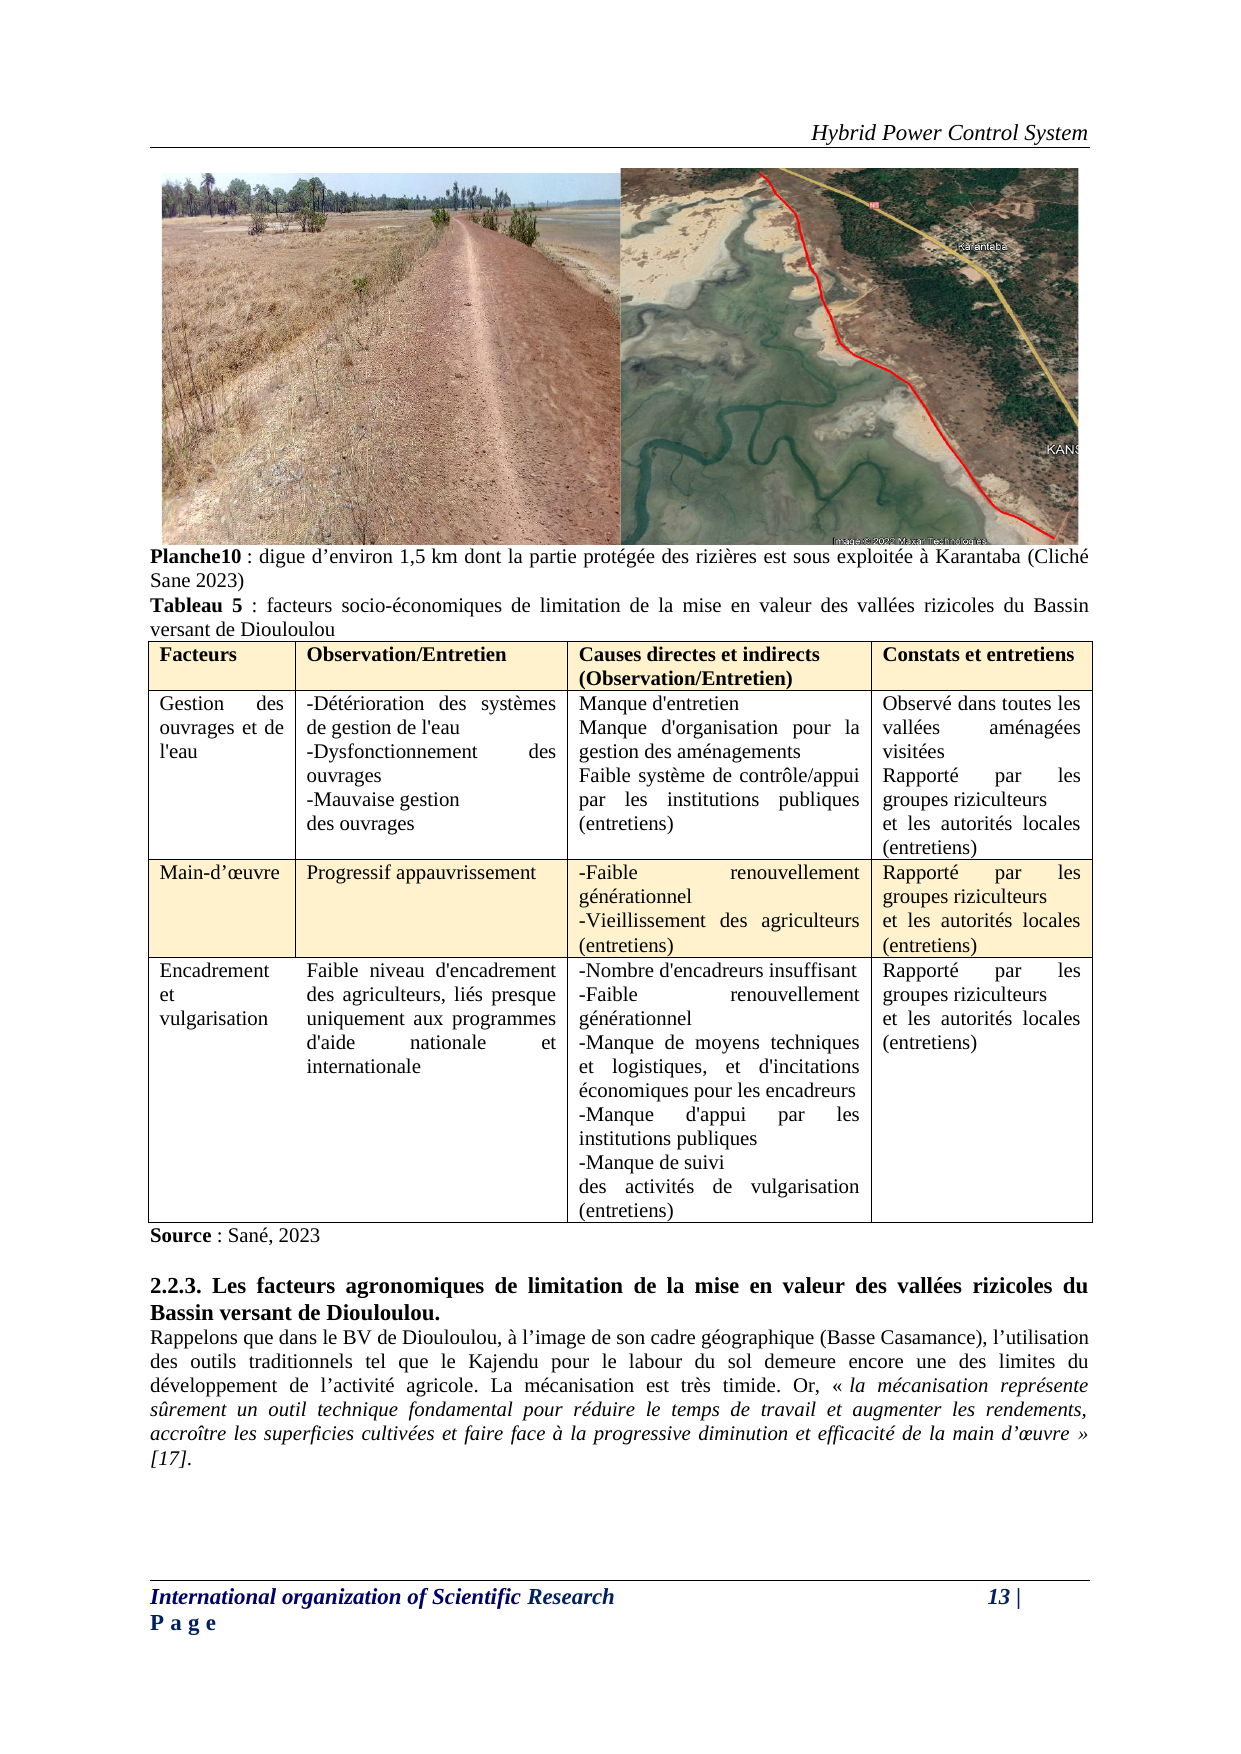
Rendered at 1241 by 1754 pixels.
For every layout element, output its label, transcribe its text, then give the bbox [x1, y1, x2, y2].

table_cell Manque d'entretien Manque d'organisation pour la gestion des aménagements Faible système de contrôle/appui par les institutions publiques (entretiens) [568, 691, 871, 859]
text Rappelons que dans le BV de Diouloulou, à l’image de son cadre géographique (Basse Casamance), l’utilisation des outils traditionnels tel que le Kajendu pour le labour du sol demeure encore une des limites du développement de l’activité agricole. La mécanisation est très timide. Or, « la mécanisation représente sûrement un outil technique fondamental pour réduire le temps de travail et augmenter les rendements, accroître les superficies cultivées et faire face à la progressive diminution et efficacité de la main d’œuvre » [17]. [150, 1325, 1090, 1469]
table_cell Progressif appauvrissement [296, 860, 567, 957]
table_cell Main-d’œuvre [149, 860, 295, 957]
table_header Observation/Entretien [296, 642, 567, 690]
table_header Constats et entretiens [872, 642, 1092, 690]
table_header Causes directes et indirects (Observation/Entretien) [568, 642, 871, 690]
table_cell Rapporté par les groupes riziculteurs et les autorités locales (entretiens) [872, 958, 1092, 1222]
picture [161, 168, 1079, 545]
table_header Facteurs [149, 642, 295, 690]
table_cell Faible niveau d'encadrement des agriculteurs, liés presque uniquement aux programmes d'aide nationale et internationale [295, 958, 567, 1222]
text 2.2.3. Les facteurs agronomiques de limitation de la mise en valeur des vallées rizicoles du Bassin versant de Diouloulou. [150, 1272, 1090, 1325]
table_cell Rapporté par les groupes riziculteurs et les autorités locales (entretiens) [872, 860, 1092, 957]
table_cell -Détérioration des systèmes de gestion de l'eau -Dysfonctionnement des ouvrages -Mauvaise gestion des ouvrages [296, 691, 567, 859]
text Source : Sané, 2023 [150, 1223, 1090, 1247]
table_cell -Nombre d'encadreurs insuffisant -Faible renouvellement générationnel -Manque de moyens techniques et logistiques, et d'incitations économiques pour les encadreurs -Manque d'appui par les institutions publiques -Manque de suivi des activités de vulgarisation (entretiens) [568, 958, 871, 1222]
table_cell Encadrement et vulgarisation [149, 958, 295, 1222]
table_cell -Faible renouvellement générationnel -Vieillissement des agriculteurs (entretiens) [568, 860, 871, 957]
text Planche10 : digue d’environ 1,5 km dont la partie protégée des rizières est sous exploitée à Karantaba (Cliché Sane 2023) [150, 544, 1090, 592]
table_cell Observé dans toutes les vallées aménagées visitées Rapporté par les groupes riziculteurs et les autorités locales (entretiens) [872, 691, 1092, 859]
text Tableau 5 : facteurs socio-économiques de limitation de la mise en valeur des vallées rizicoles du Bassin versant de Diouloulou [150, 592, 1090, 641]
table_cell Gestion des ouvrages et de l'eau [149, 691, 295, 859]
